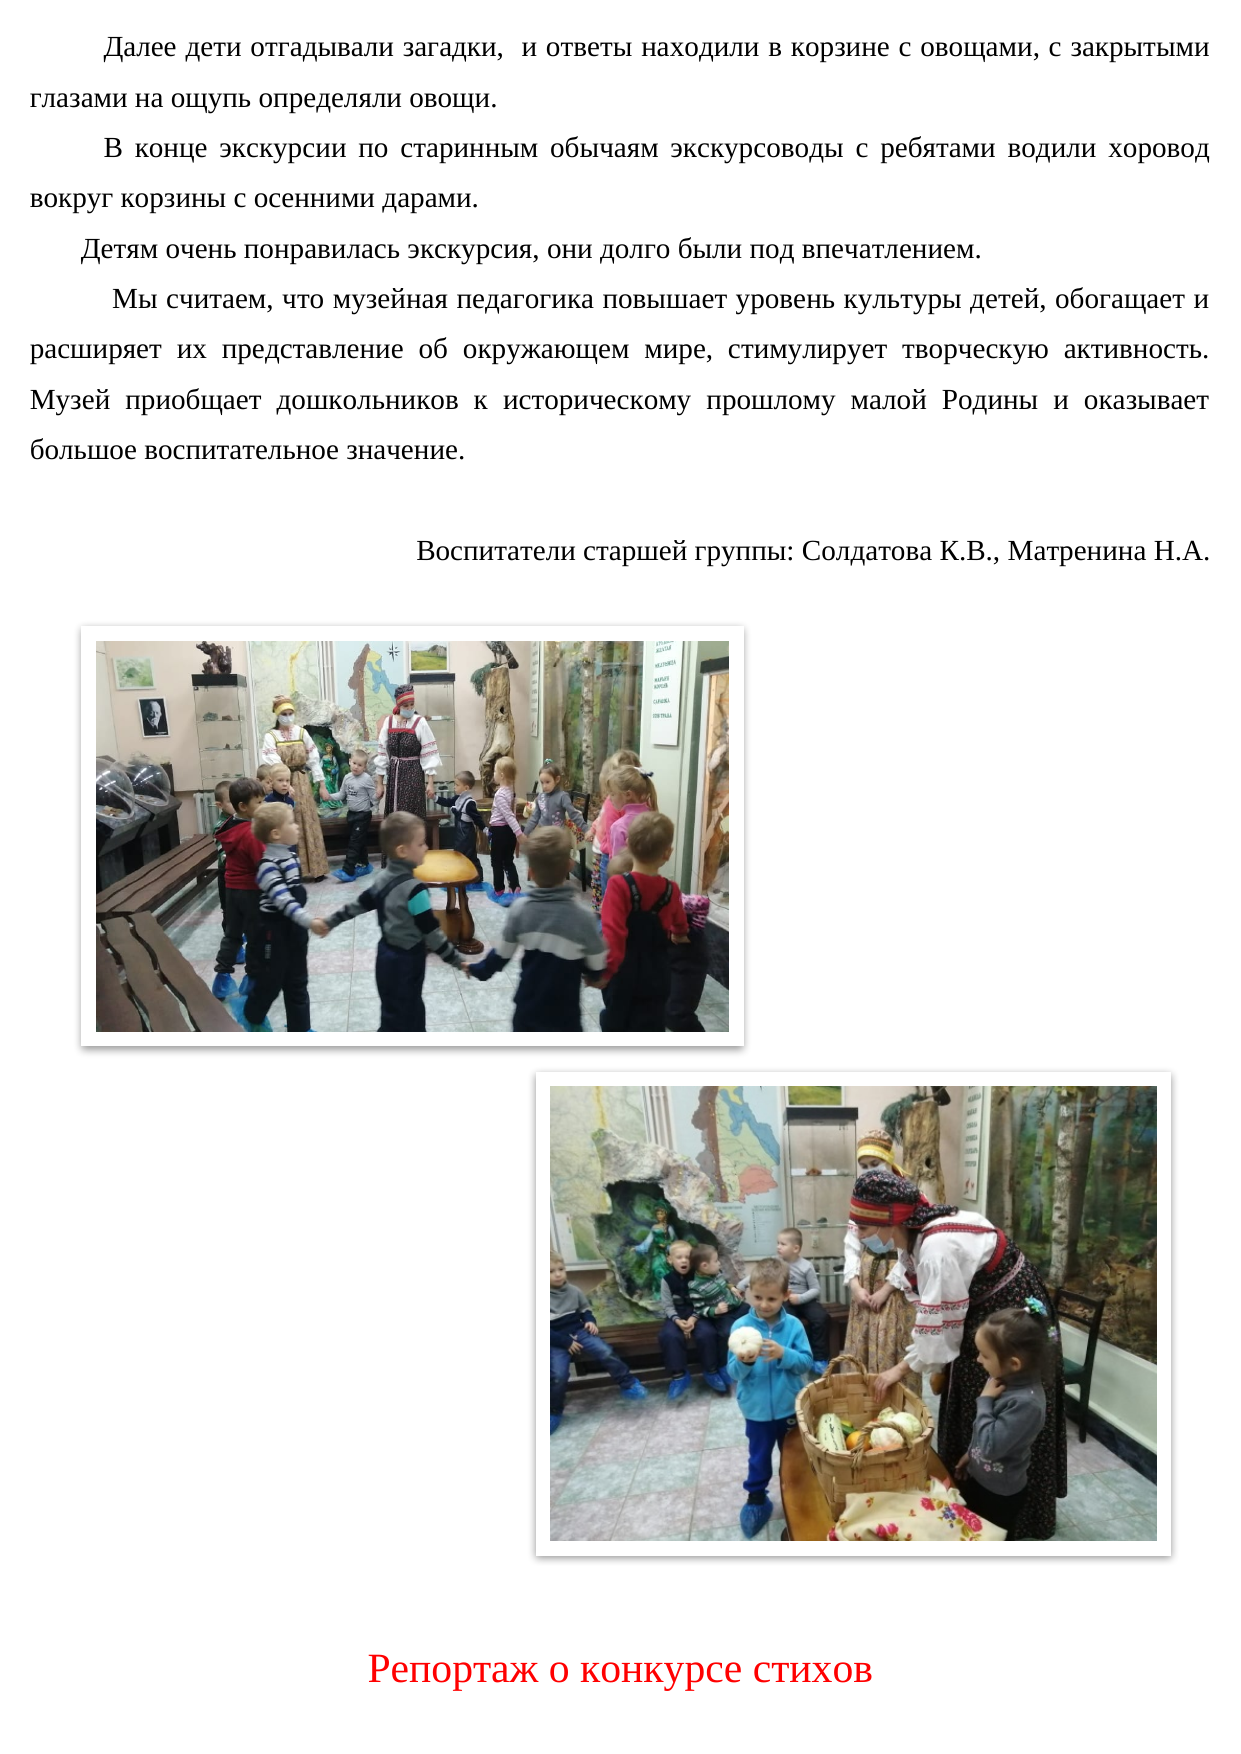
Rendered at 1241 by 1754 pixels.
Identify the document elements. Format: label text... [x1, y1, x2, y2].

text Детям очень понравилась экскурсия, они долго были под впечатлением. [29, 231, 1211, 264]
text Далее дети отгадывали загадки, и ответы находили в корзине с овощами, с закрытыми глазами на ощупь определяли овощи. [29, 29, 1211, 113]
text Воспитатели старшей группы: Солдатова К.В., Матренина Н.А. [29, 533, 1211, 566]
picture [96, 641, 729, 1032]
text Мы считаем, что музейная педагогика повышает уровень культуры детей, обогащает и расширяет их представление об окружающем мире, стимулирует творческую активность. Музей приобщает дошкольников к историческому прошлому малой Родины и оказывает большое воспитательное значение. [29, 281, 1211, 466]
text В конце экскурсии по старинным обычаям экскурсоводы с ребятами водили хоровод вокруг корзины с осенними дарами. [29, 130, 1211, 214]
picture [550, 1086, 1157, 1541]
text Репортаж о конкурсе стихов [29, 1643, 1211, 1691]
